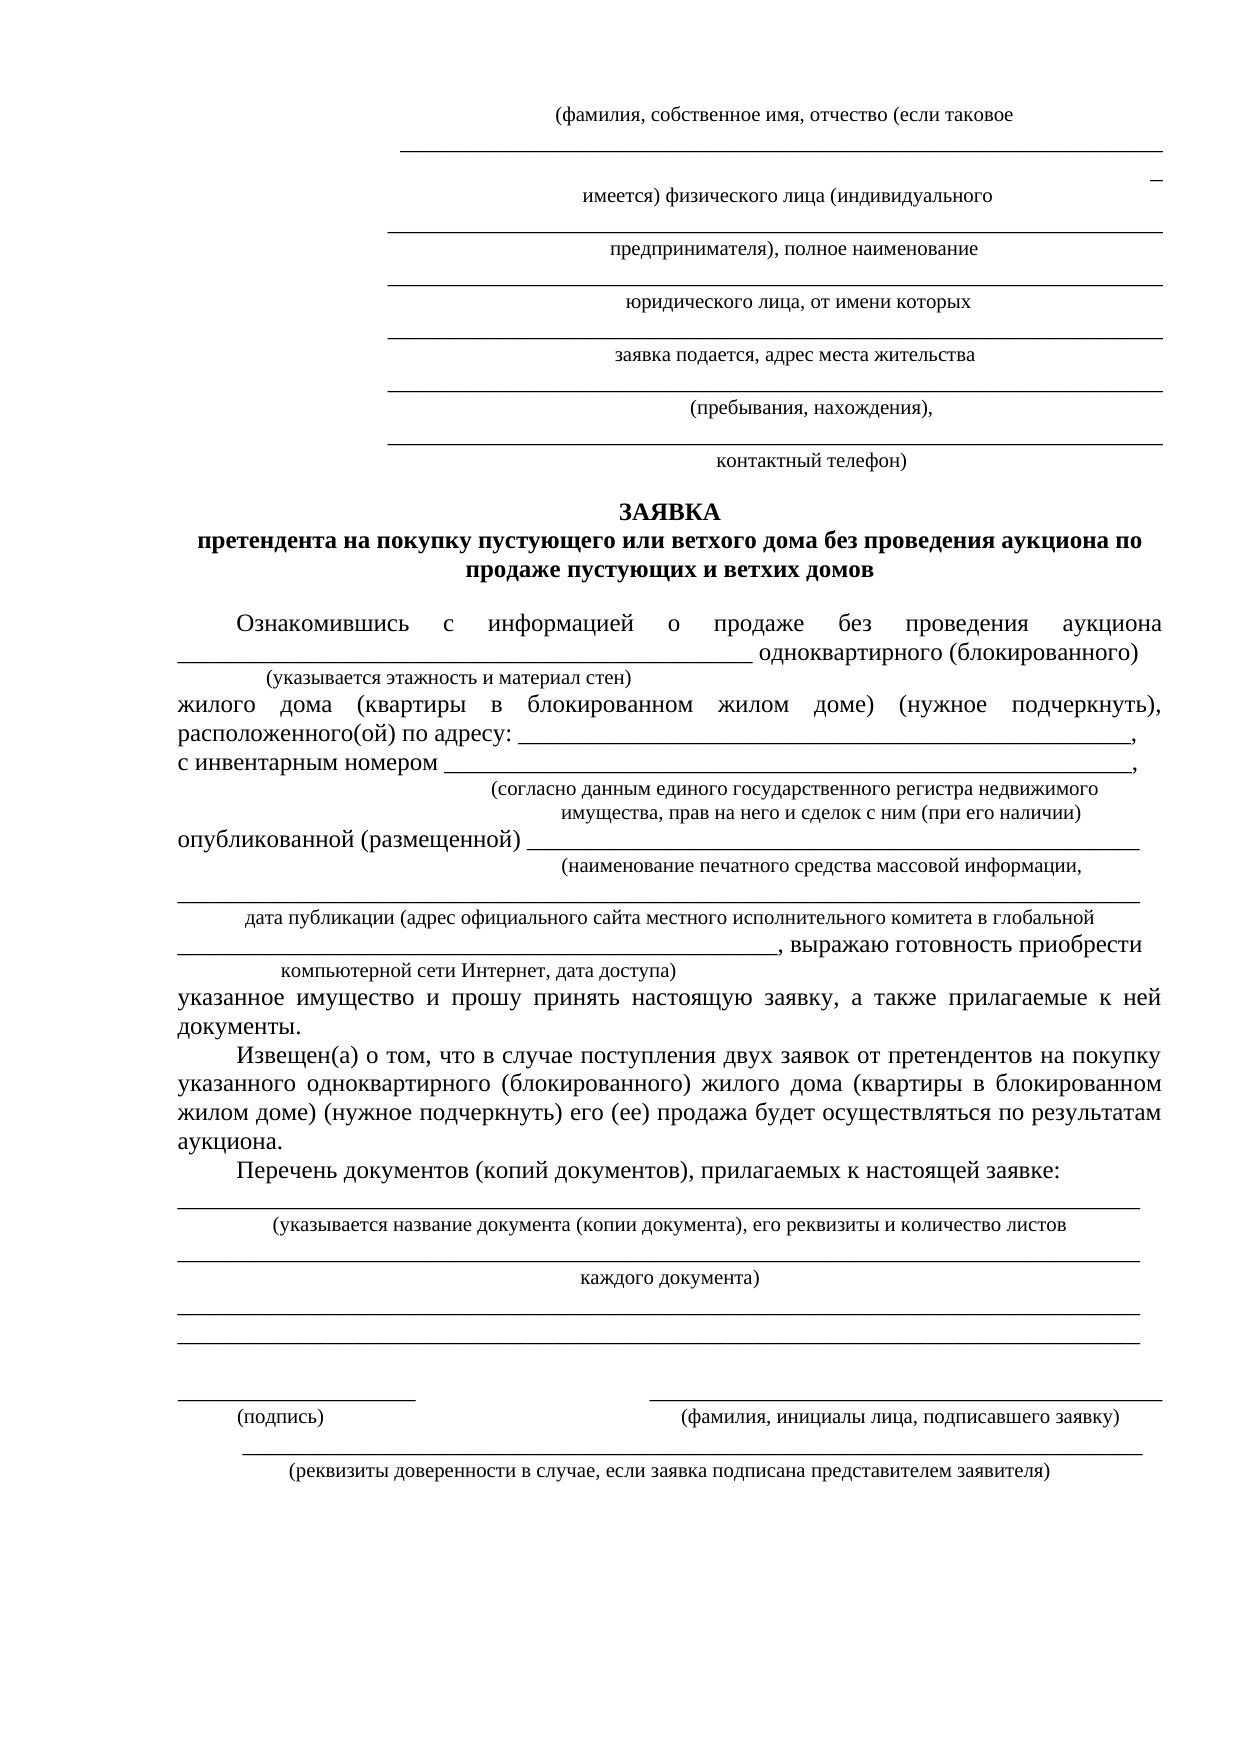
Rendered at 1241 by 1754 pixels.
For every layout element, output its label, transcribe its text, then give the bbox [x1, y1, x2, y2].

table_header _________________________________________ [640, 1375, 1162, 1404]
text ______________________________________________________________ [177, 260, 1162, 289]
text с инвентарным номером _______________________________________________________, [177, 747, 1162, 776]
text (согласно данным единого государственного регистра недвижимого [491, 776, 1162, 800]
text ________________________________________________, выражаю готовность приобрести [177, 929, 1162, 958]
text _____________________________________________________________________________ [177, 1289, 1162, 1318]
text (наименование печатного средства массовой информации, [561, 852, 1162, 877]
text предпринимателя), полное наименование [177, 236, 978, 260]
text заявка подается, адрес места жительства [177, 342, 975, 366]
text (указывается этажность и материал стен) [266, 665, 1162, 689]
text компьютерной сети Интернет, дата доступа) [281, 958, 1162, 982]
text Перечень документов (копий документов), прилагаемых к настоящей заявке: [177, 1155, 1162, 1183]
text ______________________________________________________________ [177, 366, 1162, 395]
text имеется) физического лица (индивидуального [177, 183, 993, 207]
text ______________________________________________________________ [399, 126, 1162, 183]
text (реквизиты доверенности в случае, если заявка подписана представителем заявителя) [177, 1458, 1162, 1482]
text (указывается название документа (копии документа), его реквизиты и количество листов [177, 1212, 1162, 1236]
text Извещен(а) о том, что в случае поступления двух заявок от претендентов на покупку указанного одноквартирного (блокированного) жилого дома (квартиры в блокированном жилом доме) (нужное подчеркнуть) его (ее) продажа будет осуществляться по результатам аукциона. [177, 1040, 1162, 1155]
text имущества, прав на него и сделок с ним (при его наличии) [561, 800, 1162, 824]
text _____________________________________________________________________________ [177, 1318, 1162, 1347]
text дата публикации (адрес официального сайта местного исполнительного комитета в глобальной [177, 905, 1162, 929]
text контактный телефон) [177, 447, 907, 472]
text (пребывания, нахождения), [177, 395, 933, 419]
text жилого дома (квартиры в блокированном жилом доме) (нужное подчеркнуть), расположенного(ой) по адресу: _________________________________________________, [177, 689, 1162, 747]
table_header ___________________ [177, 1375, 639, 1404]
text указанное имущество и прошу принять настоящую заявку, а также прилагаемые к ней документы. [177, 982, 1162, 1040]
text опубликованной (размещенной) _________________________________________________ [177, 824, 1162, 852]
text ______________________________________________________________ [177, 313, 1162, 342]
text ________________________________________________________________________ [177, 1429, 1162, 1458]
text ЗАЯВКА претендента на покупку пустующего или ветхого дома без проведения аукциона по продаже пустующих и ветхих домов [177, 497, 1162, 583]
text _____________________________________________________________________________ [177, 1236, 1162, 1265]
text юридического лица, от имени которых [177, 289, 971, 313]
text ______________________________________________________________ [177, 419, 1162, 447]
text ______________________________________________________________ [177, 207, 1162, 236]
table_cell (подпись) [177, 1404, 639, 1429]
text (фамилия, собственное имя, отчество (если таковое [399, 102, 1013, 126]
table_cell (фамилия, инициалы лица, подписавшего заявку) [640, 1404, 1162, 1429]
text Ознакомившись с информацией о продаже без проведения аукциона ______________________________________________ одноквартирного (блокированного) [177, 608, 1162, 665]
text _____________________________________________________________________________ [177, 1183, 1162, 1212]
text _____________________________________________________________________________ [177, 877, 1162, 905]
text каждого документа) [177, 1265, 1162, 1289]
